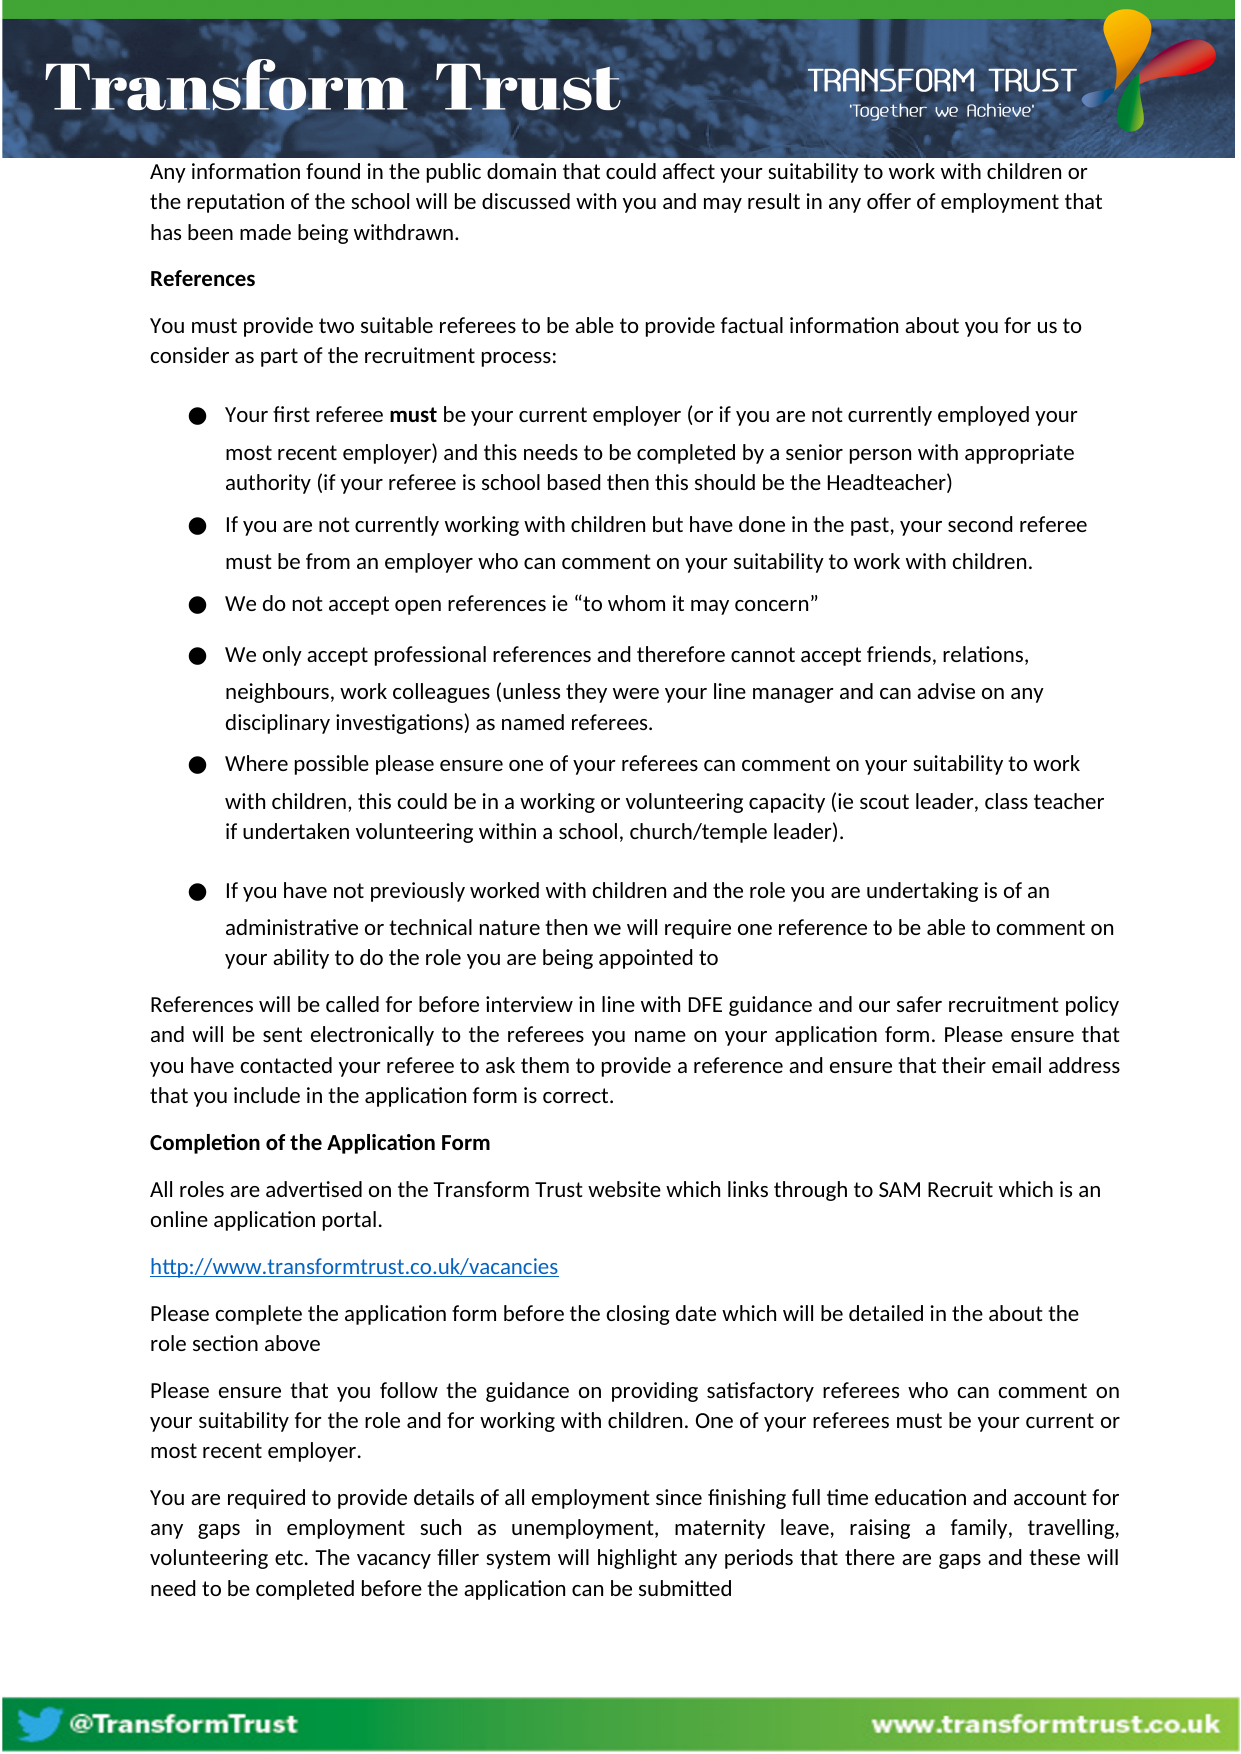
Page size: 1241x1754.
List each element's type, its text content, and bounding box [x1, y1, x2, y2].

text References [150, 264, 1122, 293]
text Completion of the Application Form [150, 1128, 1122, 1156]
list If you have not previously worked with children and the role you are undertaking is of an administrative or technical nature then we will require one reference to be able to comment on your ability to do the role you are being appointed to [187, 864, 1122, 971]
list We only accept professional references and therefore cannot accept friends, relations, neighbours, work colleagues (unless they were your line manager and can advise on any disciplinary investigations) as named referees. [187, 628, 1122, 736]
picture [2, 1695, 1241, 1754]
list We do not accept open references ie “to whom it may concern” [187, 577, 1122, 624]
list Where possible please ensure one of your referees can comment on your suitability to work with children, this could be in a working or volunteering capacity (ie scout leader, class teacher if undertaken volunteering within a school, church/temple leader). [187, 738, 1122, 845]
text Please complete the application form before the closing date which will be detailed in the about the role section above [150, 1299, 1122, 1357]
text Any information found in the public domain that could affect your suitability to work with children or the reputation of the school will be discussed with you and may result in any offer of employment that has been made being withdrawn. [150, 158, 1122, 246]
text Please ensure that you follow the guidance on providing satisfactory referees who can comment on your suitability for the role and for working with children. One of your referees must be your current or most recent employer. [150, 1376, 1122, 1464]
picture [2, 0, 1235, 158]
text All roles are advertised on the Transform Trust website which links through to SAM Recruit which is an online application portal. [150, 1175, 1122, 1233]
text You are required to provide details of all employment since finishing full time education and account for any gaps in employment such as unemployment, maternity leave, raising a family, travelling, volunteering etc. The vacancy filler system will highlight any periods that there are gaps and these will need to be completed before the application can be submitted [150, 1483, 1122, 1602]
text You must provide two suitable referees to be able to provide factual information about you for us to consider as part of the recruitment process: [150, 311, 1122, 370]
text http://www.transformtrust.co.uk/vacancies [150, 1252, 1122, 1280]
list If you are not currently working with children but have done in the past, your second referee must be from an employer who can comment on your suitability to work with children. [187, 498, 1122, 575]
text References will be called for before interview in line with DFE guidance and our safer recruitment policy and will be sent electronically to the referees you name on your application form. Please ensure that you have contacted your referee to ask them to provide a reference and ensure that their email address that you include in the application form is correct. [150, 990, 1122, 1109]
list Your first referee must be your current employer (or if you are not currently employed your most recent employer) and this needs to be completed by a senior person with appropriate authority (if your referee is school based then this should be the Headteacher) [187, 388, 1122, 496]
